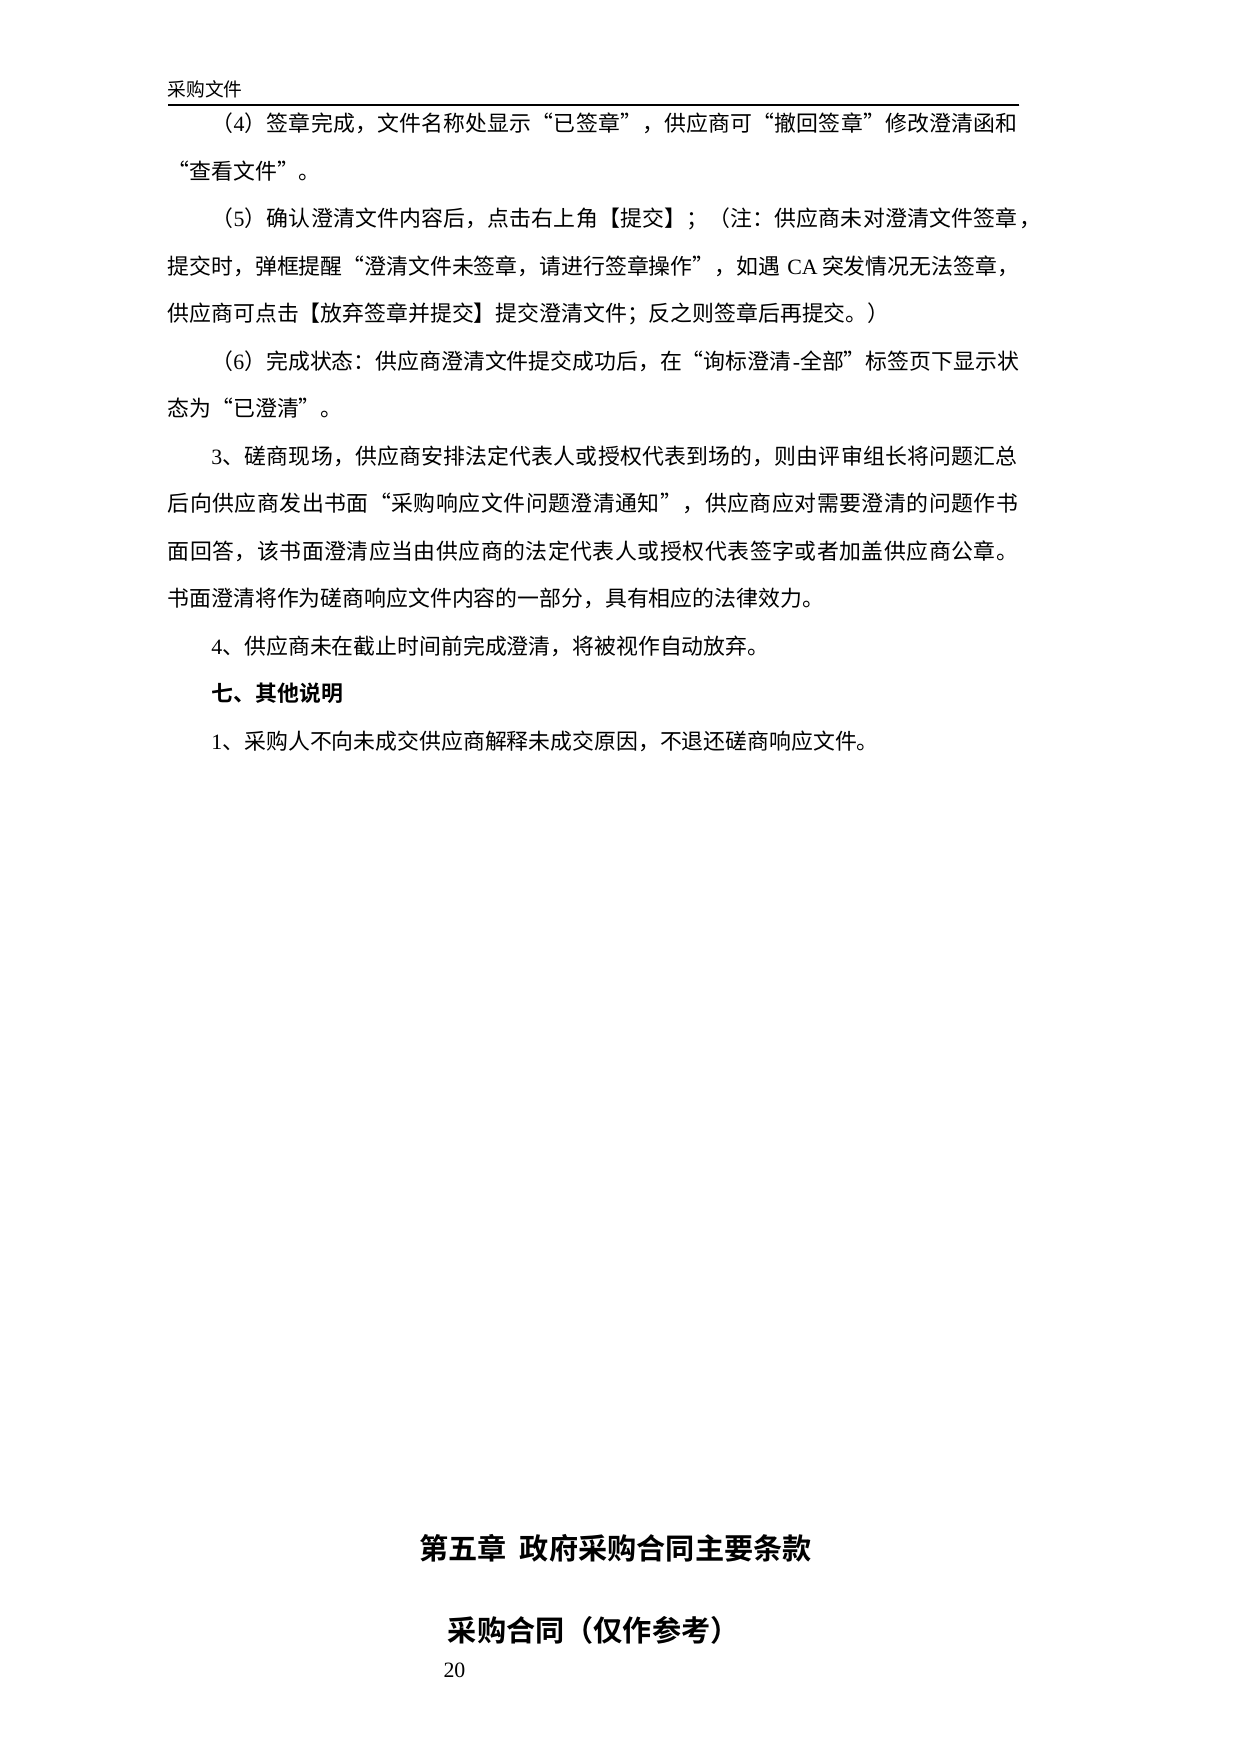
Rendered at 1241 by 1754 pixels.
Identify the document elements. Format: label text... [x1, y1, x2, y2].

text （6）完成状态：供应商澄清文件提交成功后，在“询标澄清-全部”标签页下显示状态为“已澄清”。 [167, 344, 1019, 423]
text （4）签章完成，文件名称处显示“已签章”，供应商可“撤回签章”修改澄清函和“查看文件”。 [167, 106, 1019, 186]
text 3、磋商现场，供应商安排法定代表人或授权代表到场的，则由评审组长将问题汇总后向供应商发出书面“采购响应文件问题澄清通知”，供应商应对需要澄清的问题作书面回答，该书面澄清应当由供应商的法定代表人或授权代表签字或者加盖供应商公章。书面澄清将作为磋商响应文件内容的一部分，具有相应的法律效力。 [167, 439, 1019, 613]
text 4、供应商未在截止时间前完成澄清，将被视作自动放弃。 [167, 629, 1019, 661]
text 1、采购人不向未成交供应商解释未成交原因，不退还磋商响应文件。 [167, 724, 1019, 756]
text 七、其他说明 [167, 676, 1019, 708]
text （5）确认澄清文件内容后，点击右上角【提交】；（注：供应商未对澄清文件签章，提交时，弹框提醒“澄清文件未签章，请进行签章操作”，如遇CA突发情况无法签章，供应商可点击【放弃签章并提交】提交澄清文件；反之则签章后再提交。） [167, 201, 1019, 328]
text 采购合同（仅作参考） [167, 1607, 1019, 1650]
text 第五章 政府采购合同主要条款 [211, 1525, 1019, 1568]
